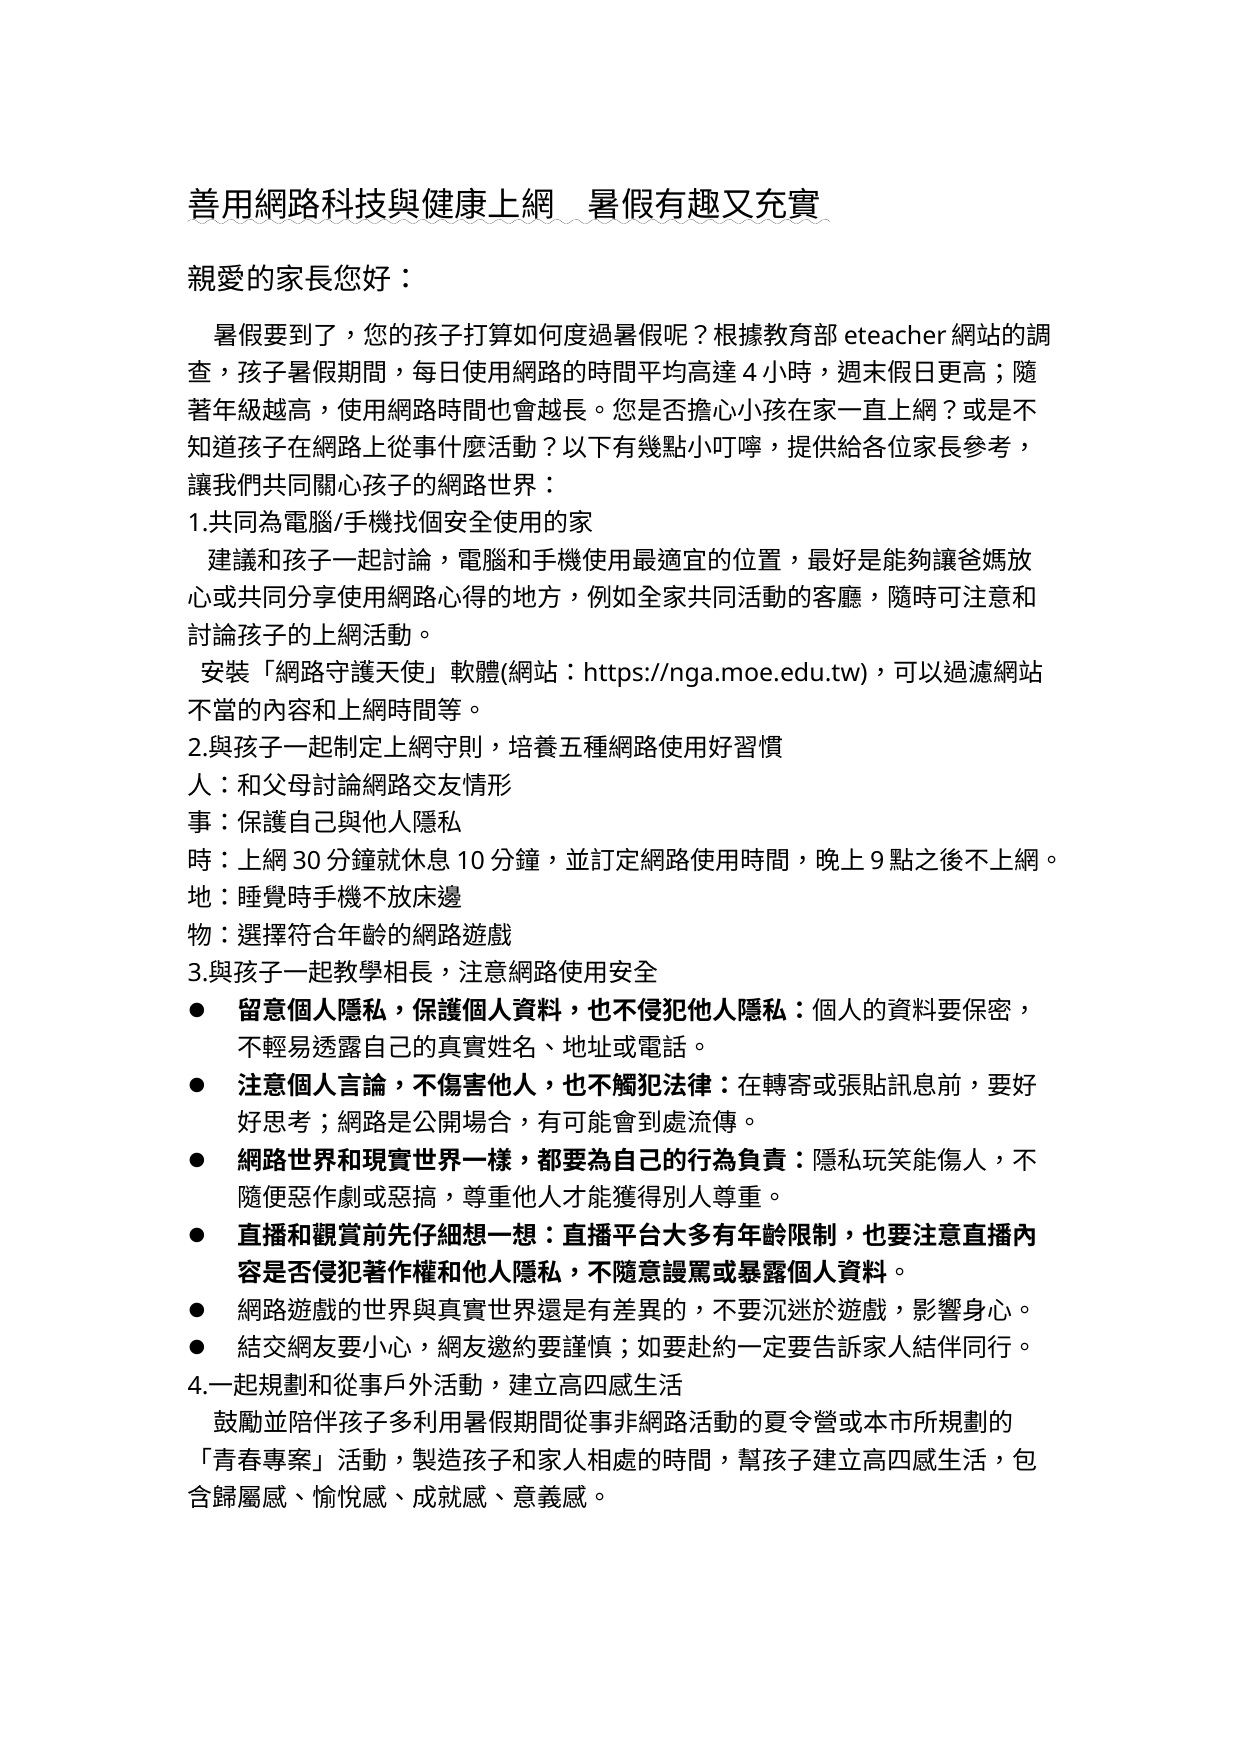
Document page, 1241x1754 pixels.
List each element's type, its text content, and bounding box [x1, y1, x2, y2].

list 注意個人言論，不傷害他人，也不觸犯法律：在轉寄或張貼訊息前，要好好思考；網路是公開場合，有可能會到處流傳。 [187, 1064, 1053, 1139]
text 暑假要到了，您的孩子打算如何度過暑假呢？根據教育部eteacher網站的調查，孩子暑假期間，每日使用網路的時間平均高達4小時，週末假日更高；隨著年級越高，使用網路時間也會越長。您是否擔心小孩在家一直上網？或是不知道孩子在網路上從事什麼活動？以下有幾點小叮嚀，提供給各位家長參考，讓我們共同關心孩子的網路世界： [187, 314, 1053, 502]
text 時：上網30分鐘就休息10分鐘，並訂定網路使用時間，晚上9點之後不上網。 [187, 839, 1053, 877]
text 善用網路科技與健康上網 暑假有趣又充實 [187, 164, 1053, 239]
list 結交網友要小心，網友邀約要謹慎；如要赴約一定要告訴家人結伴同行。 [187, 1327, 1053, 1364]
text 3.與孩子一起教學相長，注意網路使用安全 [187, 952, 1053, 989]
text 建議和孩子一起討論，電腦和手機使用最適宜的位置，最好是能夠讓爸媽放心或共同分享使用網路心得的地方，例如全家共同活動的客廳，隨時可注意和討論孩子的上網活動。 [187, 539, 1053, 652]
text 親愛的家長您好： [187, 239, 1053, 314]
list 直播和觀賞前先仔細想一想：直播平台大多有年齡限制，也要注意直播內容是否侵犯著作權和他人隱私，不隨意謾罵或暴露個人資料。 [187, 1214, 1053, 1289]
text 1.共同為電腦/手機找個安全使用的家 [187, 502, 1053, 539]
text 物：選擇符合年齡的網路遊戲 [187, 914, 1053, 952]
text 地：睡覺時手機不放床邊 [187, 877, 1053, 914]
text 4.一起規劃和從事戶外活動，建立高四感生活 [187, 1364, 1053, 1402]
list 網路遊戲的世界與真實世界還是有差異的，不要沉迷於遊戲，影響身心。 [187, 1289, 1053, 1327]
text 事：保護自己與他人隱私 [187, 802, 1053, 839]
list 網路世界和現實世界一樣，都要為自己的行為負責：隱私玩笑能傷人，不隨便惡作劇或惡搞，尊重他人才能獲得別人尊重。 [187, 1139, 1053, 1214]
list 留意個人隱私，保護個人資料，也不侵犯他人隱私：個人的資料要保密，不輕易透露自己的真實姓名、地址或電話。 [187, 989, 1053, 1064]
text 鼓勵並陪伴孩子多利用暑假期間從事非網路活動的夏令營或本市所規劃的「青春專案」活動，製造孩子和家人相處的時間，幫孩子建立高四感生活，包含歸屬感、愉悅感、成就感、意義感。 [187, 1402, 1053, 1514]
text 安裝「網路守護天使」軟體(網站：https://nga.moe.edu.tw)，可以過濾網站不當的內容和上網時間等。 [187, 652, 1053, 727]
text 2.與孩子一起制定上網守則，培養五種網路使用好習慣 [187, 727, 1053, 764]
text 人：和父母討論網路交友情形 [187, 764, 1053, 802]
